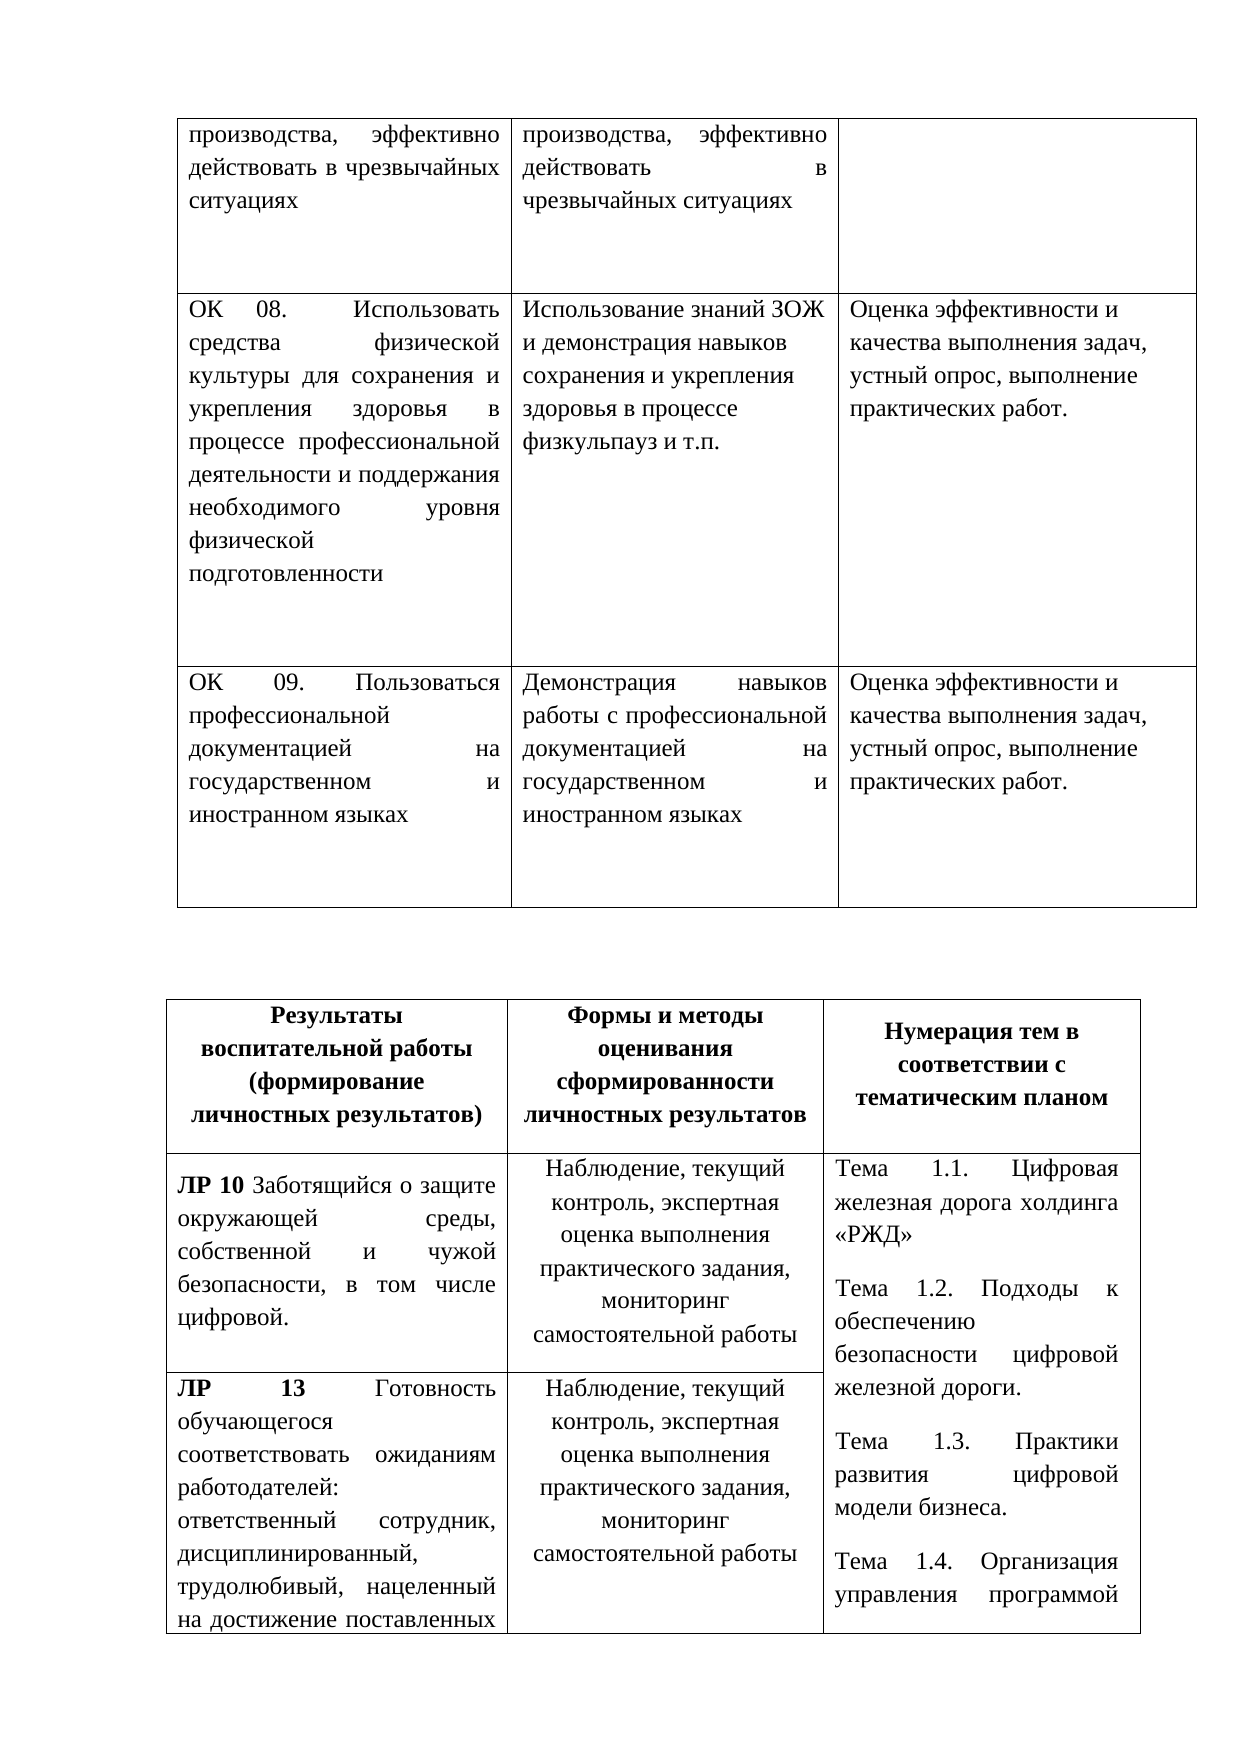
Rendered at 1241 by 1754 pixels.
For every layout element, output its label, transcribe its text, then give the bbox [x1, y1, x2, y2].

table_cell ЛР 10 Заботящийся о защите окружающей среды, собственной и чужой безопасности, в том числе цифровой. [167, 1154, 507, 1372]
table_cell Демонстрация навыков работы с профессиональной документацией на государственном и иностранном языках [512, 667, 838, 907]
table_cell Использование знаний ЗОЖ и демонстрация навыков сохранения и укрепления здоровья в процессе физкульпауз и т.п. [512, 294, 838, 666]
table_cell Тема 1.1. Цифровая железная дорога холдинга «РЖД» Тема 1.2. Подходы к обеспечению безопасности цифровой железной дороги. Тема 1.3. Практики развития цифровой модели бизнеса. Тема 1.4. Организация управления программой «Цифровая железная дорога» [824, 1154, 1140, 1633]
table_cell ОК 08. Использовать средства физической культуры для сохранения и укрепления здоровья в процессе профессиональной деятельности и поддержания необходимого уровня физической подготовленности [178, 294, 511, 666]
table_header Результаты воспитательной работы (формирование личностных результатов) [167, 1000, 507, 1152]
table_cell Наблюдение, текущий контроль, экспертная оценка выполнения практического задания, мониторинг самостоятельной работы [508, 1154, 823, 1372]
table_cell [508, 1373, 823, 1633]
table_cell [178, 119, 511, 293]
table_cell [839, 119, 1196, 293]
table_cell ОК 09. Пользоваться профессиональной документацией на государственном и иностранном языках [178, 667, 511, 907]
table_cell Оценка эффективности и качества выполнения задач, устный опрос, выполнение практических работ. [839, 294, 1196, 666]
table_header Формы и методы оценивания сформированности личностных результатов [508, 1000, 823, 1152]
table_cell Оценка эффективности и качества выполнения задач, устный опрос, выполнение практических работ. [839, 667, 1196, 907]
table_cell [512, 119, 838, 293]
table_header Нумерация тем в соответствии с тематическим планом [824, 1000, 1140, 1152]
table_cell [167, 1373, 507, 1633]
